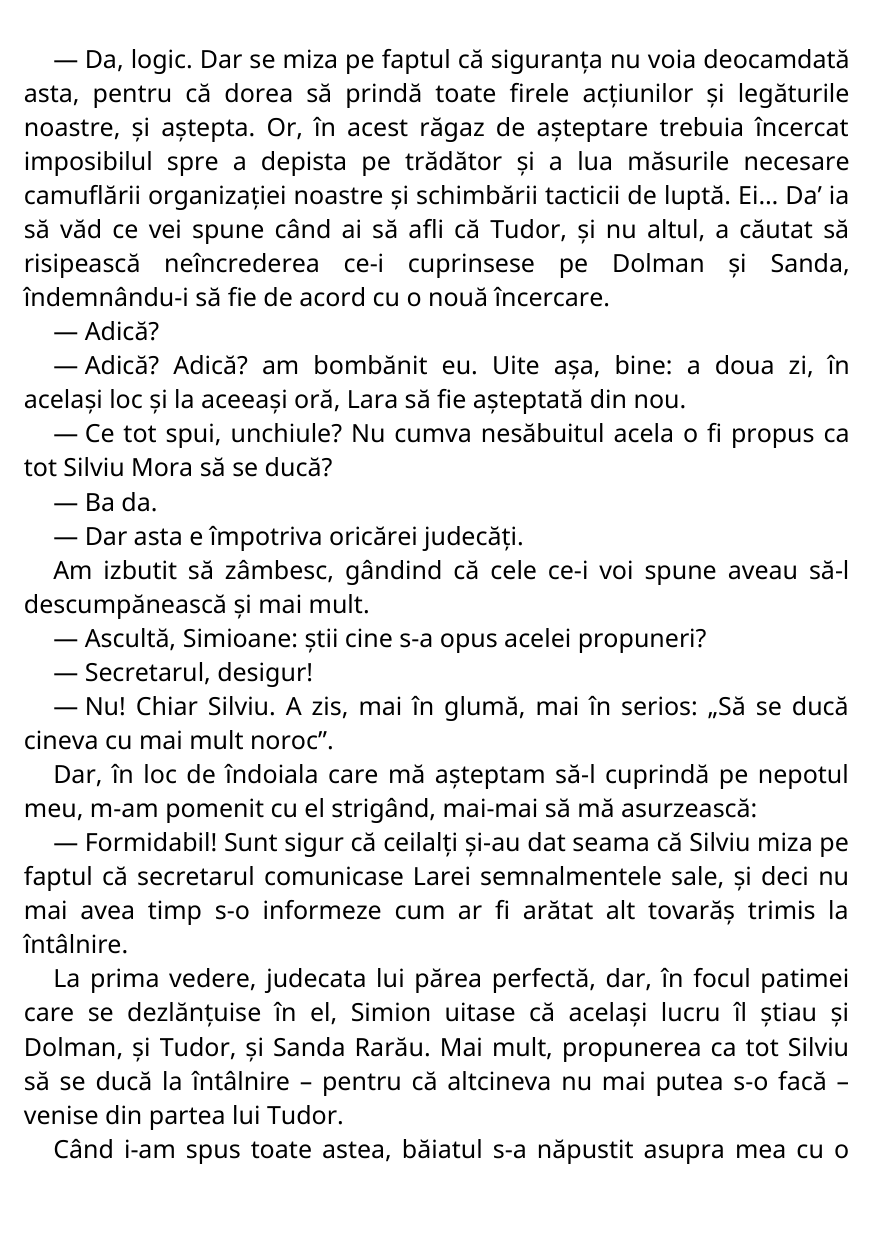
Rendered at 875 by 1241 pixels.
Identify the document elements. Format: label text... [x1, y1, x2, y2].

text — Formidabil! Sunt sigur că ceilalţi şi-au dat seama că Silviu miza pe faptul că secretarul comunicase Larei semnalmentele sale, şi deci nu mai avea timp s-o informeze cum ar fi arătat alt tovarăş trimis la întâlnire. [24, 825, 850, 961]
text — Ba da. [24, 484, 850, 518]
text Am izbutit să zâmbesc, gândind că cele ce-i voi spune aveau să-l descumpănească şi mai mult. [24, 552, 850, 620]
text — Ascultă, Simioane: ştii cine s-a opus acelei propuneri? [24, 620, 850, 654]
text — Adică? [24, 314, 850, 348]
text — Nu! Chiar Silviu. A zis, mai în glumă, mai în serios: „Să se ducă cineva cu mai mult noroc”. [24, 688, 850, 757]
text La prima vedere, judecata lui părea perfectă, dar, în focul patimei care se dezlănţuise în el, Simion uitase că acelaşi lucru îl ştiau şi Dolman, şi Tudor, şi Sanda Rarău. Mai mult, propunerea ca tot Silviu să se ducă la întâlnire – pentru că altcineva nu mai putea s-o facă – venise din partea lui Tudor. [24, 961, 850, 1131]
text — Secretarul, desigur! [24, 654, 850, 688]
text Dar, în loc de îndoiala care mă aşteptam să-l cuprindă pe nepotul meu, m-am pomenit cu el strigând, mai-mai să mă asurzească: [24, 757, 850, 825]
text — Adică? Adică? am bombănit eu. Uite aşa, bine: a doua zi, în acelaşi loc şi la aceeaşi oră, Lara să fie aşteptată din nou. [24, 348, 850, 416]
text — Dar asta e împotriva oricărei judecăţi. [24, 518, 850, 552]
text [24, 1131, 850, 1165]
text — Ce tot spui, unchiule? Nu cumva nesăbuitul acela o fi propus ca tot Silviu Mora să se ducă? [24, 416, 850, 484]
text — Da, logic. Dar se miza pe faptul că siguranţa nu voia deocamdată asta, pentru că dorea să prindă toate firele acţiunilor şi legăturile noastre, şi aştepta. Or, în acest răgaz de aşteptare trebuia încercat imposibilul spre a depista pe trădător şi a lua măsurile necesare camuflării organizaţiei noastre şi schimbării tacticii de luptă. Ei… Da’ ia să văd ce vei spune când ai să afli că Tudor, şi nu altul, a căutat să risipească neîncrederea ce-i cuprinsese pe Dolman şi Sanda, îndemnându-i să fie de acord cu o nouă încercare. [24, 41, 850, 314]
